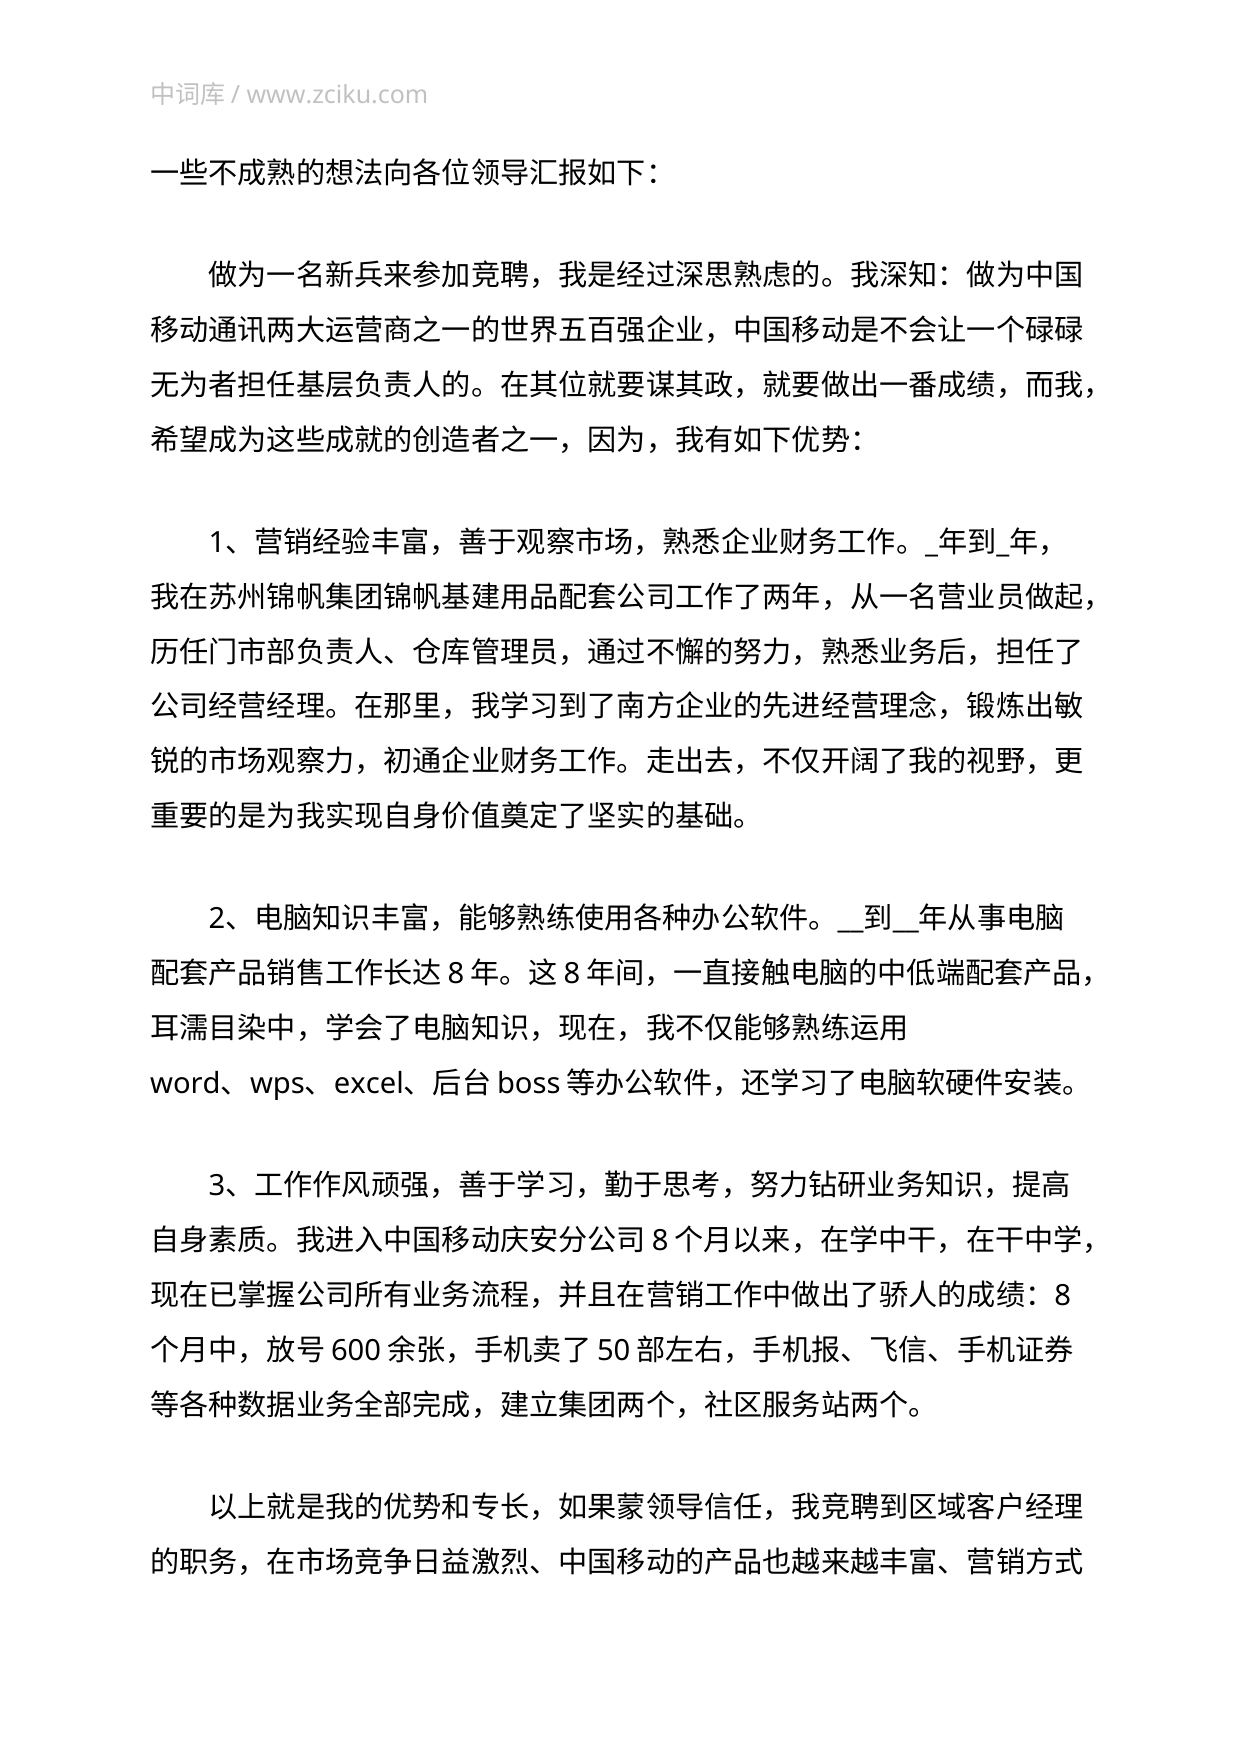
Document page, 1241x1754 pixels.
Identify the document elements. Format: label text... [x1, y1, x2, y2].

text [150, 1483, 1090, 1580]
text 3、工作作风顽强，善于学习，勤于思考，努力钻研业务知识，提高自身素质。我进入中国移动庆安分公司8个月以来，在学中干，在干中学，现在已掌握公司所有业务流程，并且在营销工作中做出了骄人的成绩：8个月中，放号600余张，手机卖了50部左右，手机报、飞信、手机证券等各种数据业务全部完成，建立集团两个，社区服务站两个。 [150, 1161, 1090, 1424]
text 1、营销经验丰富，善于观察市场，熟悉企业财务工作。_年到_年，我在苏州锦帆集团锦帆基建用品配套公司工作了两年，从一名营业员做起，历任门市部负责人、仓库管理员，通过不懈的努力，熟悉业务后，担任了公司经营经理。在那里，我学习到了南方企业的先进经营理念，锻炼出敏锐的市场观察力，初通企业财务工作。走出去，不仅开阔了我的视野，更重要的是为我实现自身价值奠定了坚实的基础。 [150, 518, 1090, 835]
text 2、电脑知识丰富，能够熟练使用各种办公软件。__到__年从事电脑配套产品销售工作长达8年。这8年间，一直接触电脑的中低端配套产品，耳濡目染中，学会了电脑知识，现在，我不仅能够熟练运用word、wps、excel、后台boss等办公软件，还学习了电脑软硬件安装。 [150, 894, 1090, 1102]
text 做为一名新兵来参加竞聘，我是经过深思熟虑的。我深知：做为中国移动通讯两大运营商之一的世界五百强企业，中国移动是不会让一个碌碌无为者担任基层负责人的。在其位就要谋其政，就要做出一番成绩，而我，希望成为这些成就的创造者之一，因为，我有如下优势： [150, 252, 1090, 459]
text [150, 150, 1090, 192]
